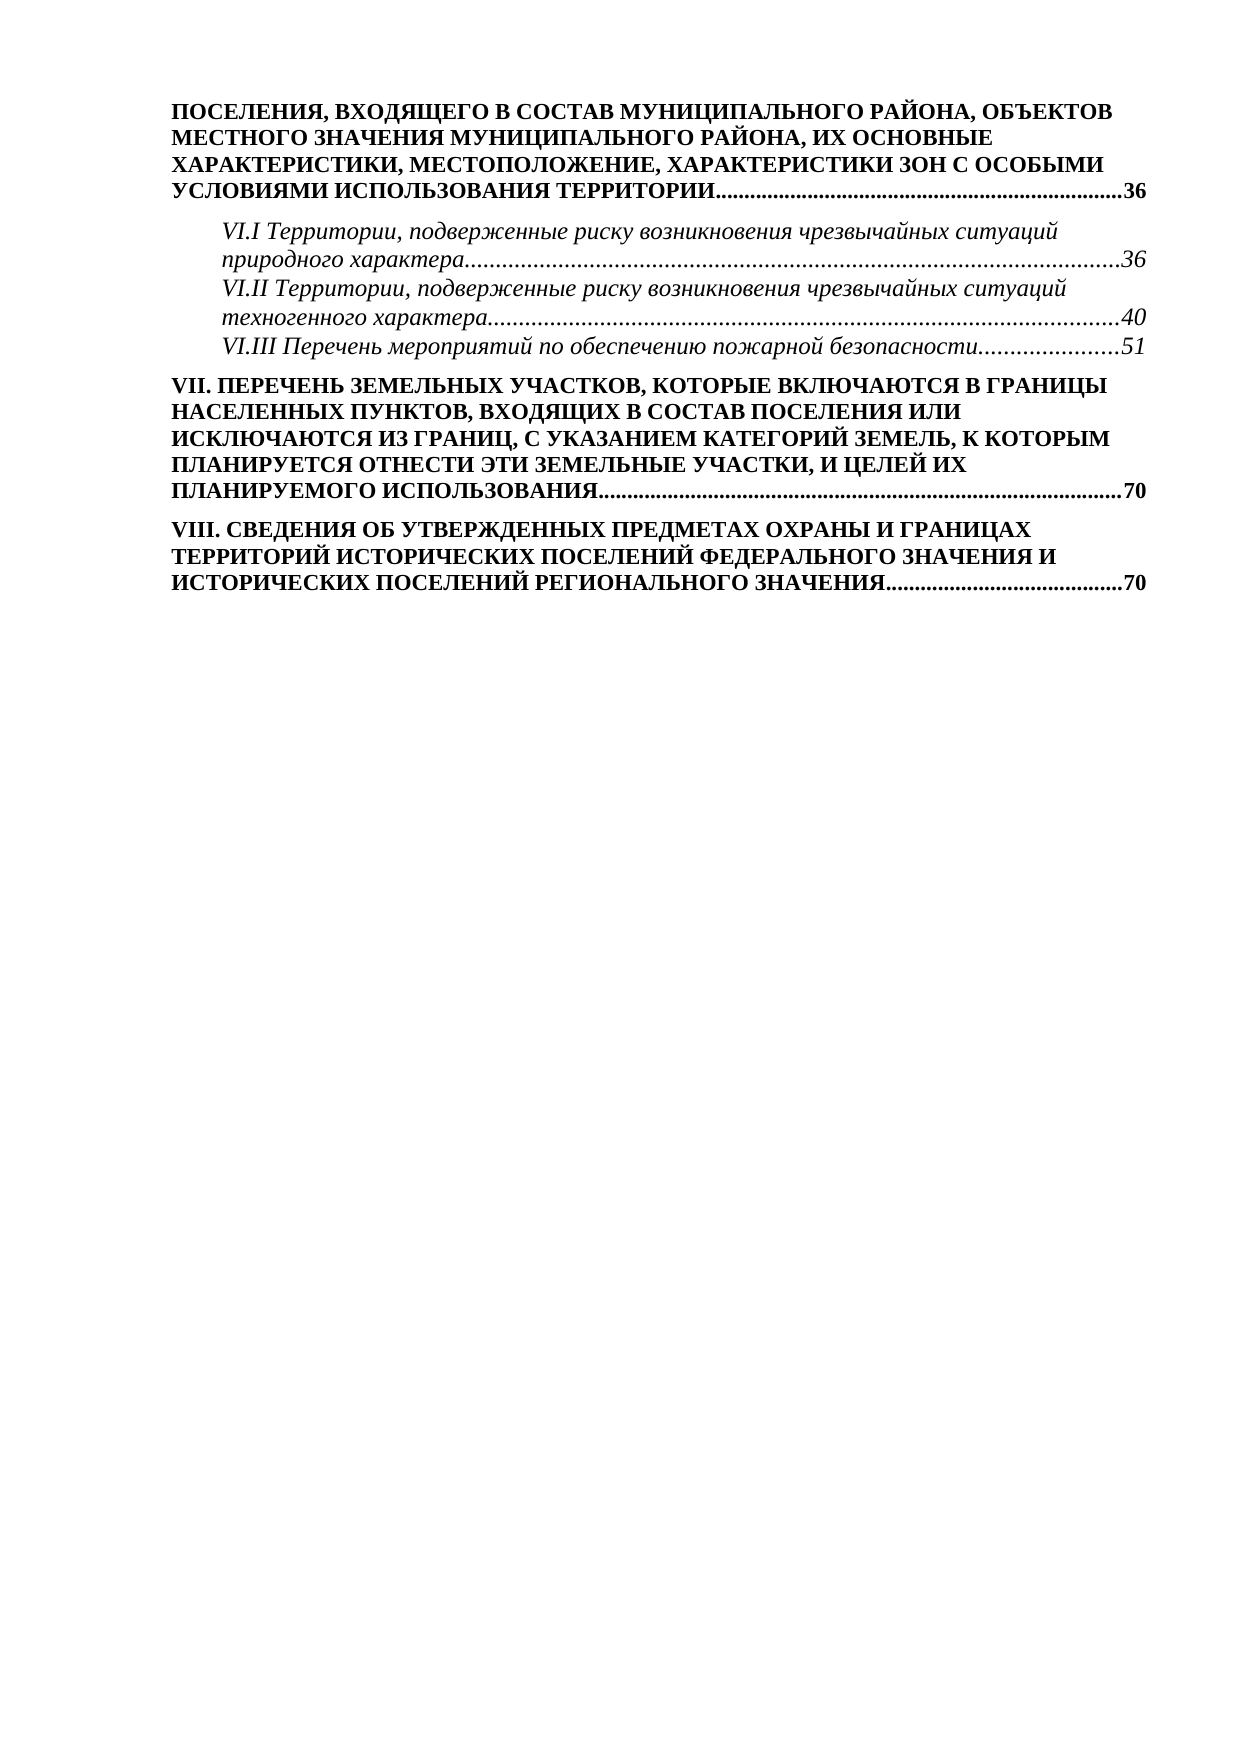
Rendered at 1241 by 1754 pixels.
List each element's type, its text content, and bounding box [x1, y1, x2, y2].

text VI.I Территории, подверженные риску возникновения чрезвычайных ситуаций природного характера. 36 [221, 216, 1167, 273]
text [171, 98, 1167, 203]
text VI.II Территории, подверженные риску возникновения чрезвычайных ситуаций техногенного характера 40 [221, 273, 1167, 331]
text VI.III Перечень мероприятий по обеспечению пожарной безопасности 51 [221, 331, 1167, 359]
text VII. Перечень земельных участков, которые включаются в границы населенных пунктов, входящих в состав поселения или исключаются из границ, с указанием категорий земель, к которым планируется отнести эти земельные участки, и целей их планируемого использования 70 [171, 372, 1167, 504]
text VIII. Сведения об утвержденных предметах охраны и границах территорий исторических поселений федерального значения и исторических поселений регионального значения 70 [171, 516, 1167, 595]
